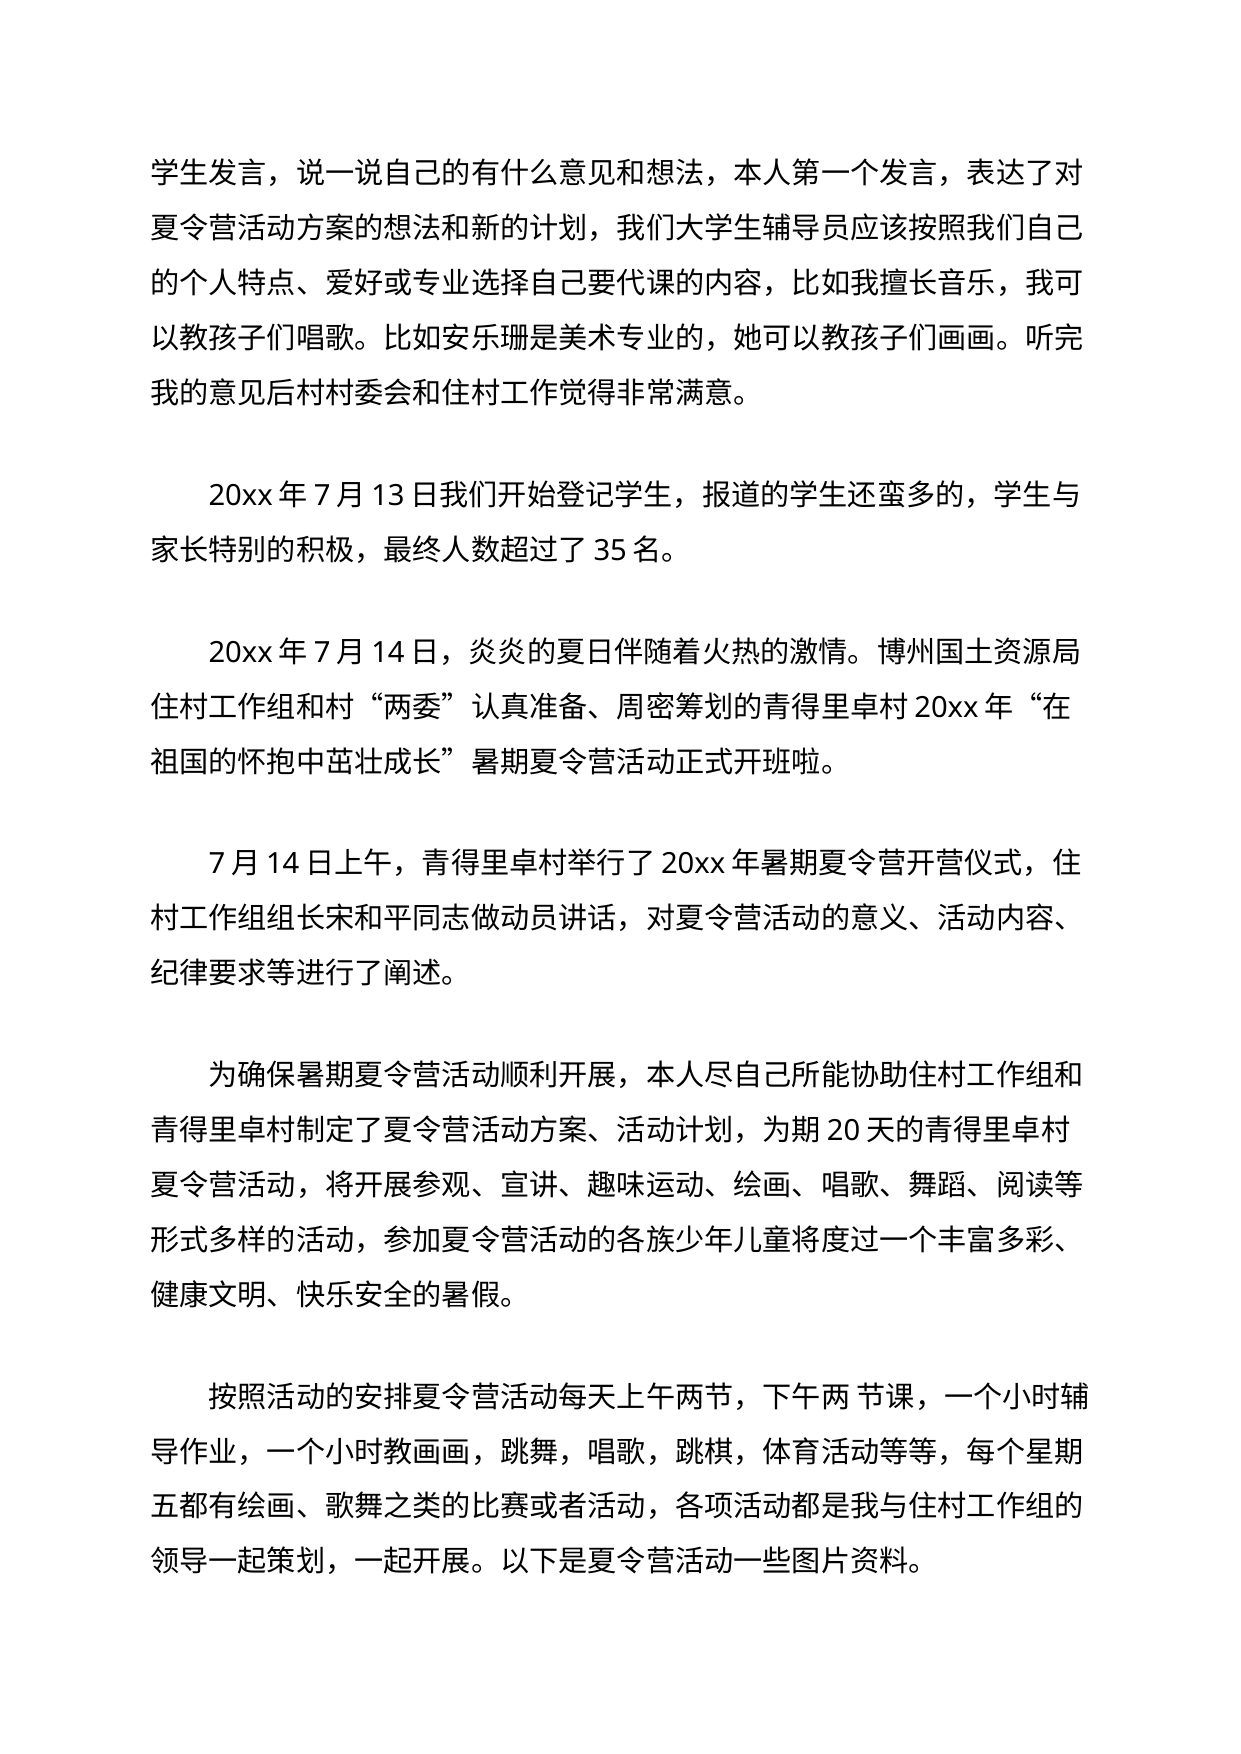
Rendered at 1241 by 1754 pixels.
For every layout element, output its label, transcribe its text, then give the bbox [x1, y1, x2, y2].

text 7月14日上午，青得里卓村举行了20xx年暑期夏令营开营仪式，住村工作组组长宋和平同志做动员讲话，对夏令营活动的意义、活动内容、纪律要求等进行了阐述。 [150, 840, 1090, 992]
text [150, 150, 1090, 412]
text 为确保暑期夏令营活动顺利开展，本人尽自己所能协助住村工作组和青得里卓村制定了夏令营活动方案、活动计划，为期20天的青得里卓村夏令营活动，将开展参观、宣讲、趣味运动、绘画、唱歌、舞蹈、阅读等形式多样的活动，参加夏令营活动的各族少年儿童将度过一个丰富多彩、健康文明、快乐安全的暑假。 [150, 1052, 1090, 1314]
text 20xx年7月14日，炎炎的夏日伴随着火热的激情。博州国土资源局住村工作组和村“两委”认真准备、周密筹划的青得里卓村20xx年“在祖国的怀抱中茁壮成长”暑期夏令营活动正式开班啦。 [150, 628, 1090, 781]
text 20xx年7月13日我们开始登记学生，报道的学生还蛮多的，学生与家长特别的积极，最终人数超过了35名。 [150, 471, 1090, 569]
text 按照活动的安排夏令营活动每天上午两节，下午两 节课，一个小时辅导作业，一个小时教画画，跳舞，唱歌，跳棋，体育活动等等，每个星期五都有绘画、歌舞之类的比赛或者活动，各项活动都是我与住村工作组的领导一起策划，一起开展。以下是夏令营活动一些图片资料。 [150, 1373, 1090, 1580]
